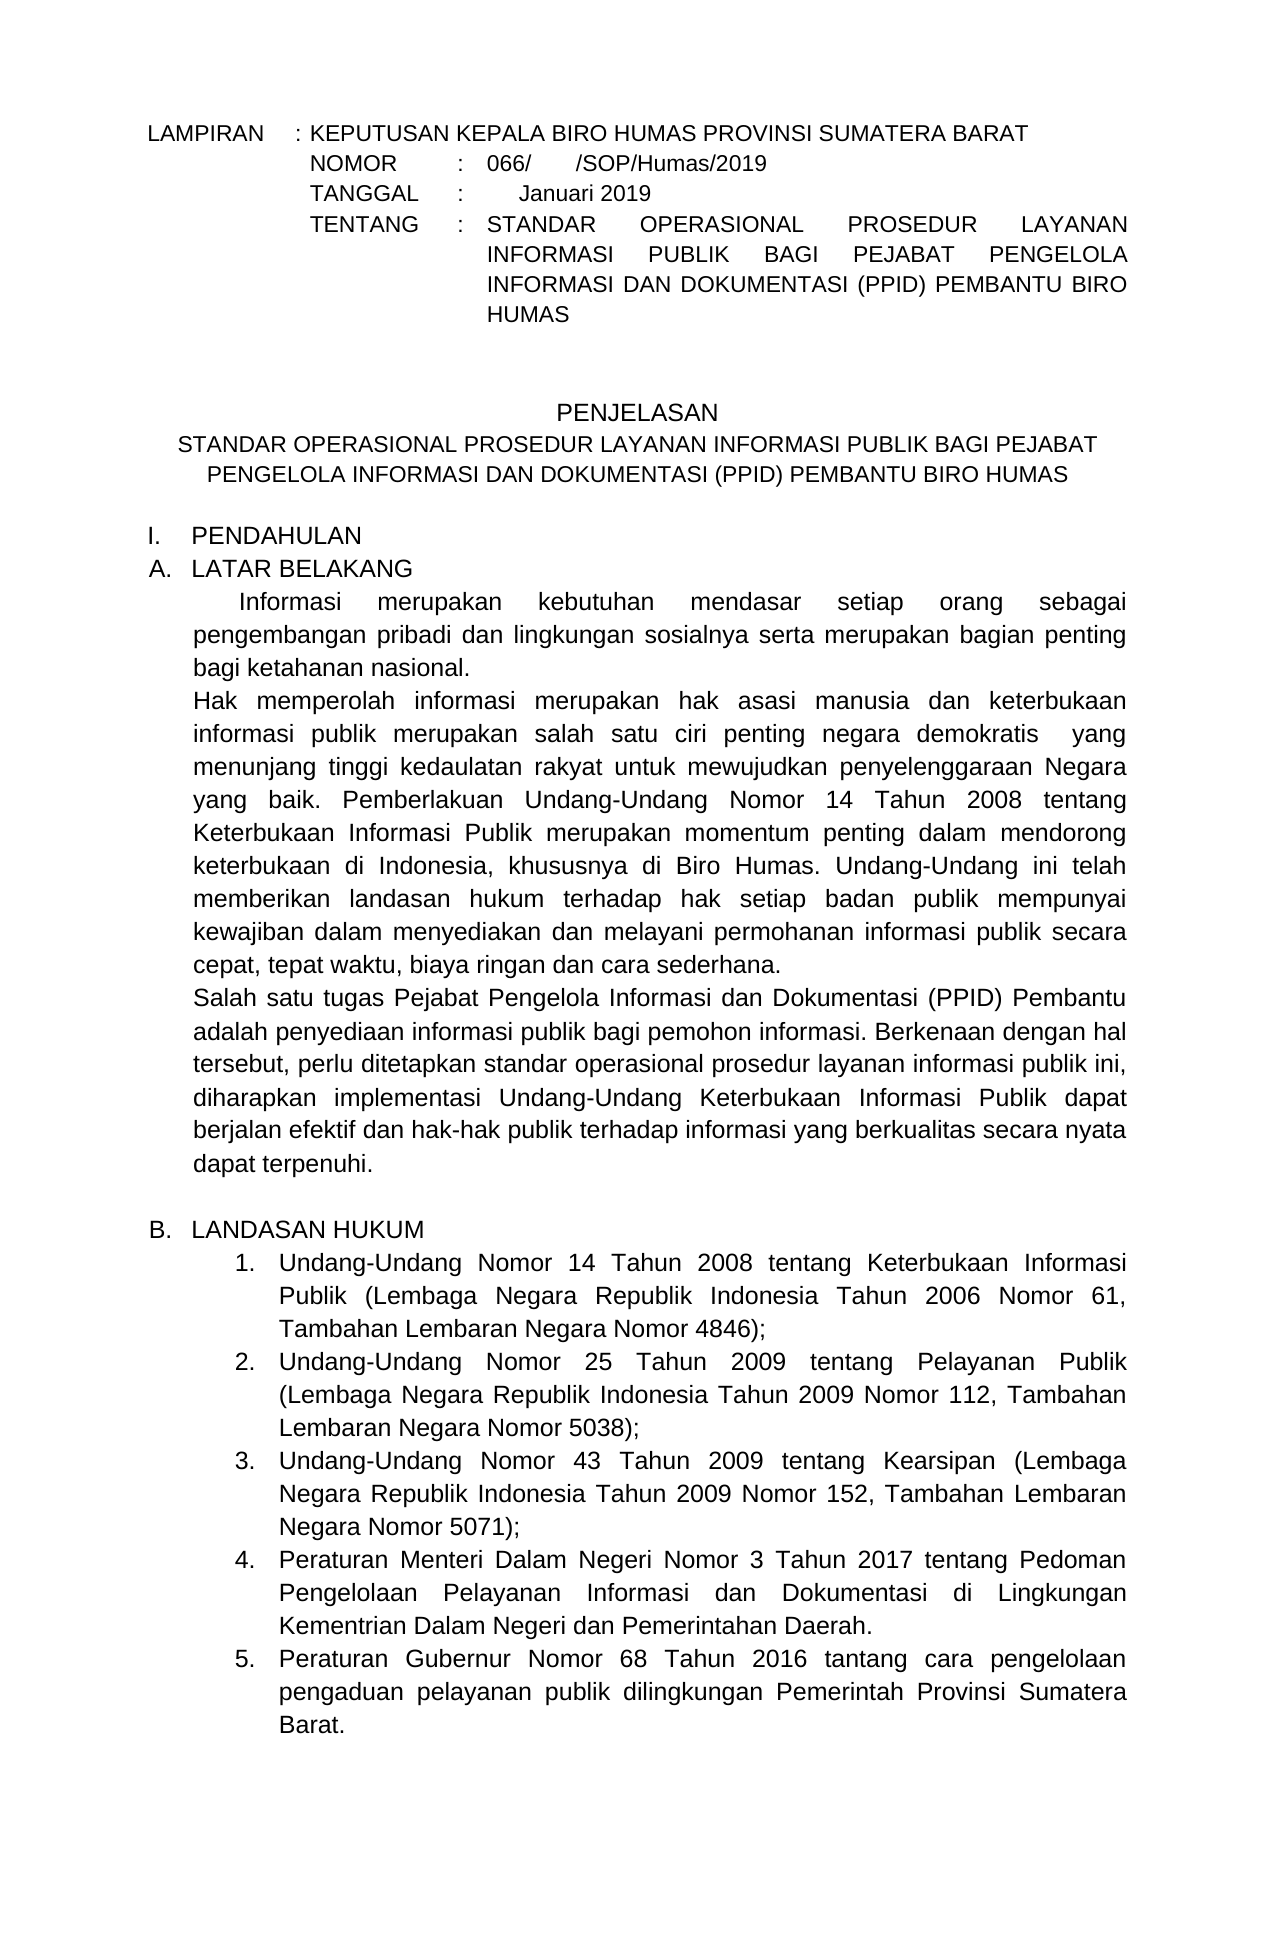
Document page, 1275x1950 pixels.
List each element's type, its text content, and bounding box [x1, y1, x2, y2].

text TANGGAL : Januari 2019 [147, 180, 1128, 207]
text TENTANG : STANDAR OPERASIONAL PROSEDUR LAYANAN INFORMASI PUBLIK BAGI PEJABAT PENGELOLA INFORMASI DAN DOKUMENTASI (PPID) PEMBANTU BIRO HUMAS [182, 211, 1128, 328]
list Undang-Undang Nomor 25 Tahun 2009 tentang Pelayanan Publik (Lembaga Negara Republik Indonesia Tahun 2009 Nomor 112, Tambahan Lembaran Negara Nomor 5038); [234, 1347, 1128, 1441]
list LANDASAN HUKUM [147, 1214, 1128, 1243]
text Salah satu tugas Pejabat Pengelola Informasi dan Dokumentasi (PPID) Pembantu adalah penyediaan informasi publik bagi pemohon informasi. Berkenaan dengan hal tersebut, perlu ditetapkan standar operasional prosedur layanan informasi publik ini, diharapkan implementasi Undang-Undang Keterbukaan Informasi Publik dapat berjalan efektif dan hak-hak publik terhadap informasi yang berkualitas secara nyata dapat terpenuhi. [193, 983, 1128, 1177]
text NOMOR : 066/ /SOP/Humas/2019 [147, 150, 1128, 177]
text PENJELASAN [147, 397, 1128, 426]
text LAMPIRAN : KEPUTUSAN KEPALA BIRO HUMAS PROVINSI SUMATERA BARAT [147, 120, 1128, 146]
list Peraturan Menteri Dalam Negeri Nomor 3 Tahun 2017 tentang Pedoman Pengelolaan Pelayanan Informasi dan Dokumentasi di Lingkungan Kementrian Dalam Negeri dan Pemerintahan Daerah. [234, 1545, 1128, 1639]
list Undang-Undang Nomor 14 Tahun 2008 tentang Keterbukaan Informasi Publik (Lembaga Negara Republik Indonesia Tahun 2006 Nomor 61, Tambahan Lembaran Negara Nomor 4846); [234, 1248, 1128, 1342]
text Hak memperolah informasi merupakan hak asasi manusia dan keterbukaan informasi publik merupakan salah satu ciri penting negara demokratis yang menunjang tinggi kedaulatan rakyat untuk mewujudkan penyelenggaraan Negara yang baik. Pemberlakuan Undang-Undang Nomor 14 Tahun 2008 tentang Keterbukaan Informasi Publik merupakan momentum penting dalam mendorong keterbukaan di Indonesia, khususnya di Biro Humas. Undang-Undang ini telah memberikan landasan hukum terhadap hak setiap badan publik mempunyai kewajiban dalam menyediakan dan melayani permohanan informasi publik secara cepat, tepat waktu, biaya ringan dan cara sederhana. [193, 686, 1128, 979]
list Peraturan Gubernur Nomor 68 Tahun 2016 tantang cara pengelolaan pengaduan pelayanan publik dilingkungan Pemerintah Provinsi Sumatera Barat. [234, 1644, 1128, 1739]
list PENDAHULAN [147, 521, 1128, 550]
list LATAR BELAKANG [147, 554, 1128, 583]
text STANDAR OPERASIONAL PROSEDUR LAYANAN INFORMASI PUBLIK BAGI PEJABAT PENGELOLA INFORMASI DAN DOKUMENTASI (PPID) PEMBANTU BIRO HUMAS [147, 431, 1128, 487]
list Undang-Undang Nomor 43 Tahun 2009 tentang Kearsipan (Lembaga Negara Republik Indonesia Tahun 2009 Nomor 152, Tambahan Lembaran Negara Nomor 5071); [234, 1446, 1128, 1541]
text Informasi merupakan kebutuhan mendasar setiap orang sebagai pengembangan pribadi dan lingkungan sosialnya serta merupakan bagian penting bagi ketahanan nasional. [193, 587, 1128, 682]
